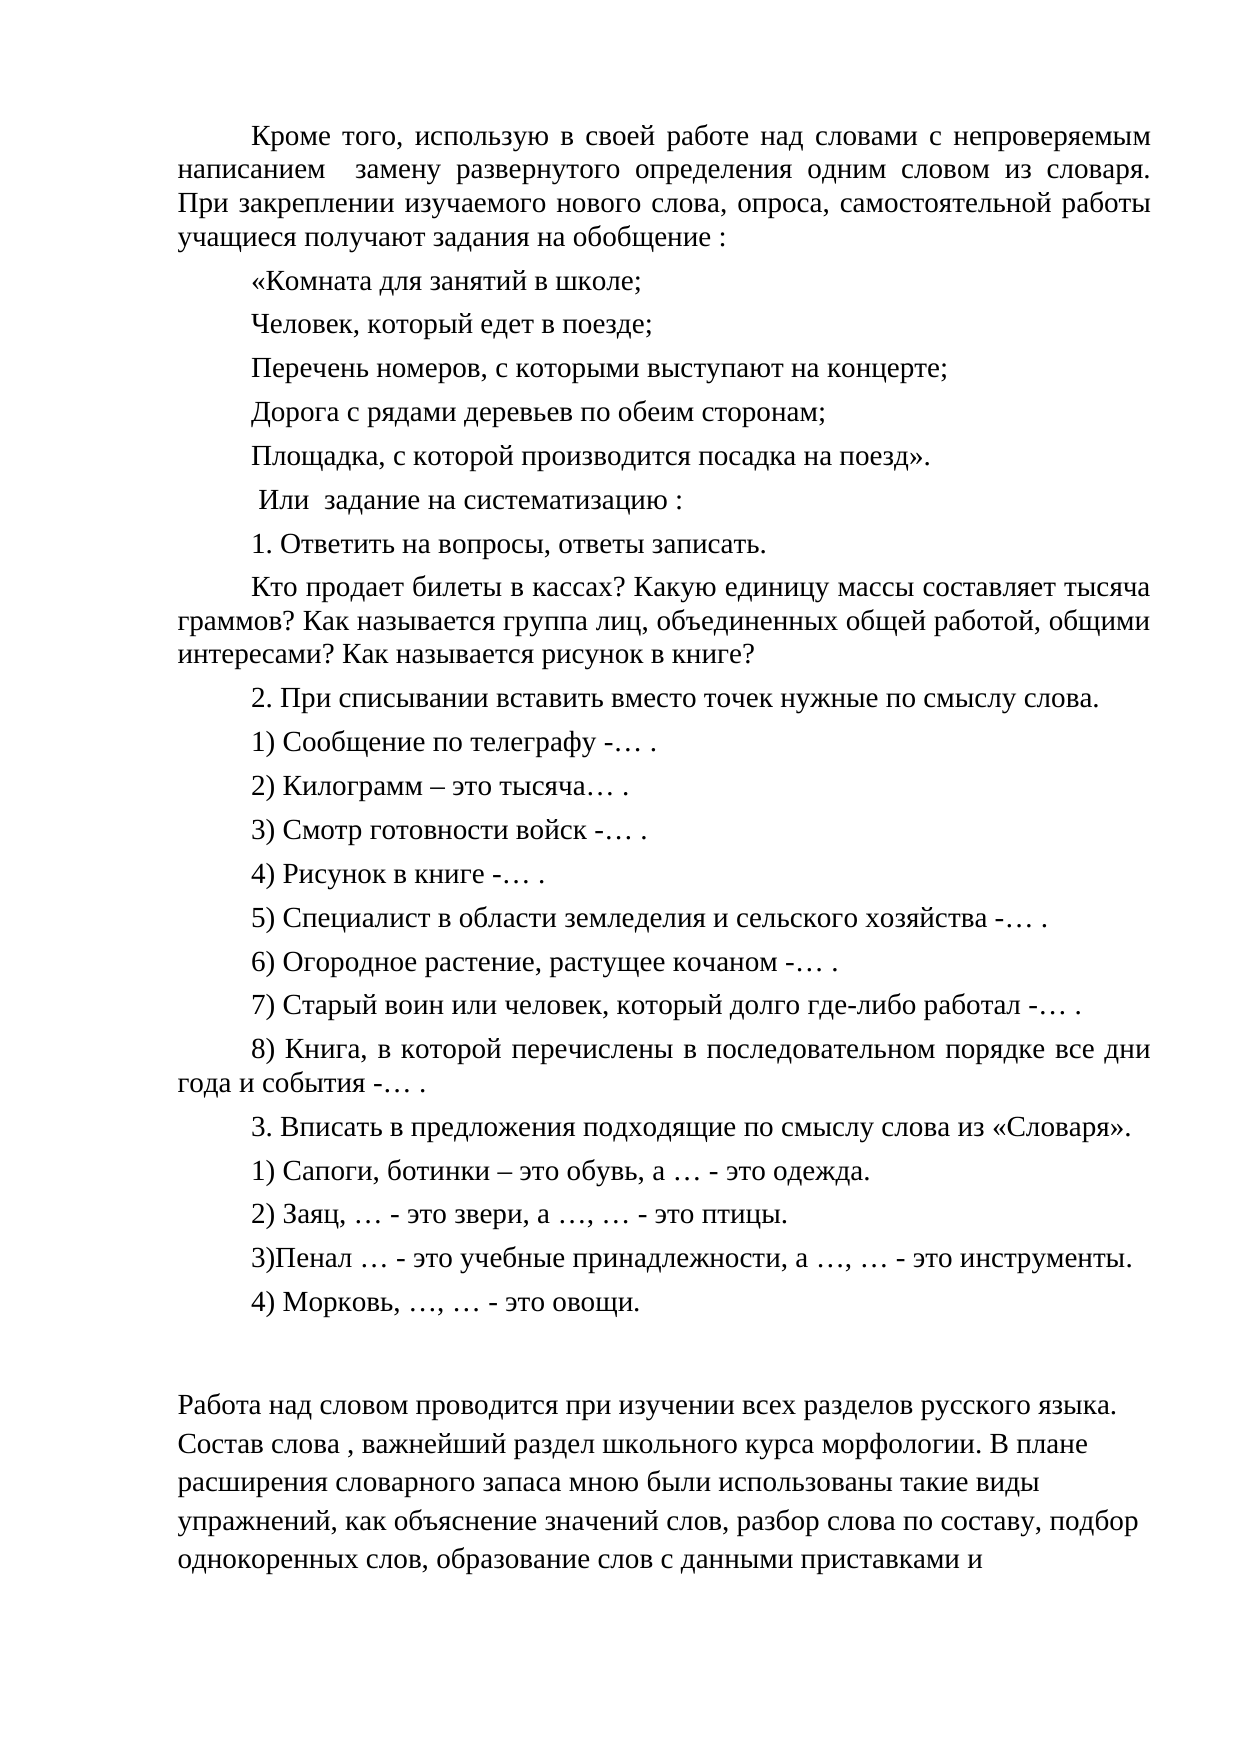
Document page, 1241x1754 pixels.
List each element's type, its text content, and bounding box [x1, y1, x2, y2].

text 1) Сапоги, ботинки – это обувь, а … - это одежда. [177, 1153, 1152, 1186]
text Или задание на систематизацию : [177, 482, 1152, 515]
text 1) Сообщение по телеграфу -… . [177, 724, 1152, 758]
text 5) Специалист в области земледелия и сельского хозяйства -… . [177, 900, 1152, 933]
text Дорога с рядами деревьев по обеим сторонам; [177, 394, 1152, 428]
text 3) Смотр готовности войск -… . [177, 812, 1152, 846]
text 6) Огородное растение, растущее кочаном -… . [177, 944, 1152, 977]
text 2) Килограмм – это тысяча… . [177, 768, 1152, 802]
text 3)Пенал … - это учебные принадлежности, а …, … - это инструменты. [177, 1240, 1152, 1274]
text Кто продает билеты в кассах? Какую единицу массы составляет тысяча граммов? Как называется группа лиц, объединенных общей работой, общими интересами? Как называется рисунок в книге? [177, 569, 1152, 670]
text 1. Ответить на вопросы, ответы записать. [177, 526, 1152, 559]
text 2) Заяц, … - это звери, а …, … - это птицы. [177, 1196, 1152, 1230]
text 4) Рисунок в книге -… . [177, 856, 1152, 889]
text 3. Вписать в предложения подходящие по смыслу слова из «Словаря». [177, 1109, 1152, 1142]
text «Комната для занятий в школе; [177, 263, 1152, 296]
text Кроме того, использую в своей работе над словами с непроверяемым написанием замену развернутого определения одним словом из словаря. При закреплении изучаемого нового слова, опроса, самостоятельной работы учащиеся получают задания на обобщение : [177, 118, 1152, 252]
text Человек, который едет в поезде; [177, 306, 1152, 340]
text 7) Старый воин или человек, который долго где-либо работал -… . [177, 987, 1152, 1021]
text Перечень номеров, с которыми выступают на концерте; [177, 350, 1152, 384]
text 2. При списывании вставить вместо точек нужные по смыслу слова. [177, 681, 1152, 714]
text 8) Книга, в которой перечислены в последовательном порядке все дни года и события -… . [177, 1031, 1152, 1098]
text Площадка, с которой производится посадка на поезд». [177, 438, 1152, 472]
text 4) Морковь, …, … - это овощи. [177, 1284, 1152, 1318]
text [177, 1387, 1152, 1575]
